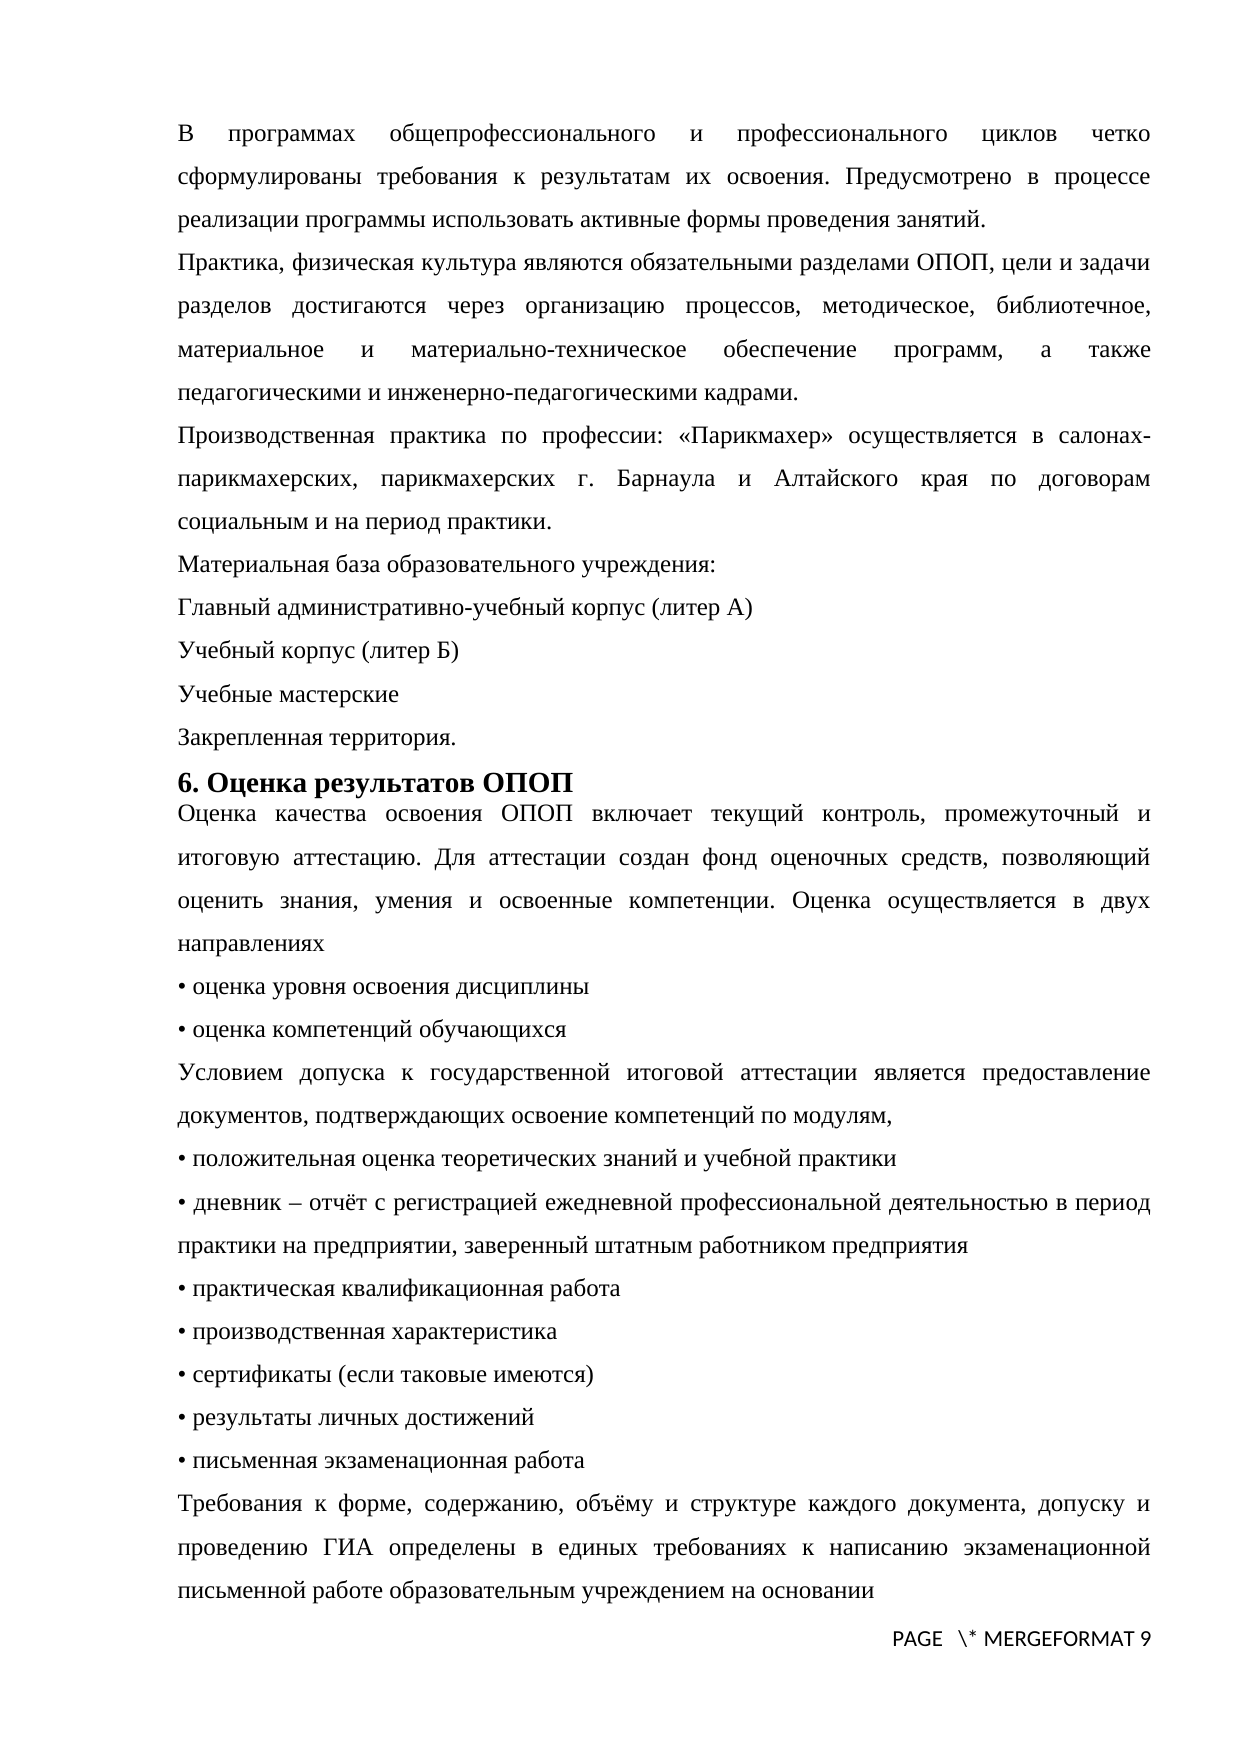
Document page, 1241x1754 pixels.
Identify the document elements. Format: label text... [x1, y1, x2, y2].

text Практика, физическая культура являются обязательными разделами ОПОП, цели и задачи разделов достигаются через организацию процессов, методическое, библиотечное, материальное и материально-техническое обеспечение программ, а также педагогическими и инженерно-педагогическими кадрами. [177, 247, 1152, 406]
text Требования к форме, содержанию, объёму и структуре каждого документа, допуску и проведению ГИА определены в единых требованиях к написанию экзаменационной письменной работе образовательным учреждением на основании [177, 1488, 1152, 1603]
text Учебный корпус (литер Б) [177, 636, 1152, 664]
text В программах общепрофессионального и профессионального циклов четко сформулированы требования к результатам их освоения. Предусмотрено в процессе реализации программы использовать активные формы проведения занятий. [177, 118, 1152, 233]
text • оценка компетенций обучающихся [177, 1014, 1152, 1043]
text Условием допуска к государственной итоговой аттестации является предоставление документов, подтверждающих освоение компетенций по модулям, [177, 1057, 1152, 1129]
text Закрепленная территория. [177, 722, 1152, 751]
text • сертификаты (если таковые имеются) [177, 1359, 1152, 1388]
text • письменная экзаменационная работа [177, 1445, 1152, 1474]
text • производственная характеристика [177, 1316, 1152, 1345]
text • положительная оценка теоретических знаний и учебной практики [177, 1143, 1152, 1172]
text • практическая квалификационная работа [177, 1273, 1152, 1302]
text Производственная практика по профессии: «Парикмахер» осуществляется в салонах-парикмахерских, парикмахерских г. Барнаула и Алтайского края по договорам социальным и на период практики. [177, 420, 1152, 535]
text • результаты личных достижений [177, 1402, 1152, 1431]
text • оценка уровня освоения дисциплины [177, 971, 1152, 1000]
text Главный административно-учебный корпус (литер А) [177, 592, 1152, 621]
text • дневник – отчёт с регистрацией ежедневной профессиональной деятельностью в период практики на предприятии, заверенный штатным работником предприятия [177, 1187, 1152, 1258]
text 6. Оценка результатов ОПОП [177, 765, 1152, 798]
text Оценка качества освоения ОПОП включает текущий контроль, промежуточный и итоговую аттестацию. Для аттестации создан фонд оценочных средств, позволяющий оценить знания, умения и освоенные компетенции. Оценка осуществляется в двух направлениях [177, 798, 1152, 957]
text Материальная база образовательного учреждения: [177, 549, 1152, 578]
text Учебные мастерские [177, 679, 1152, 707]
